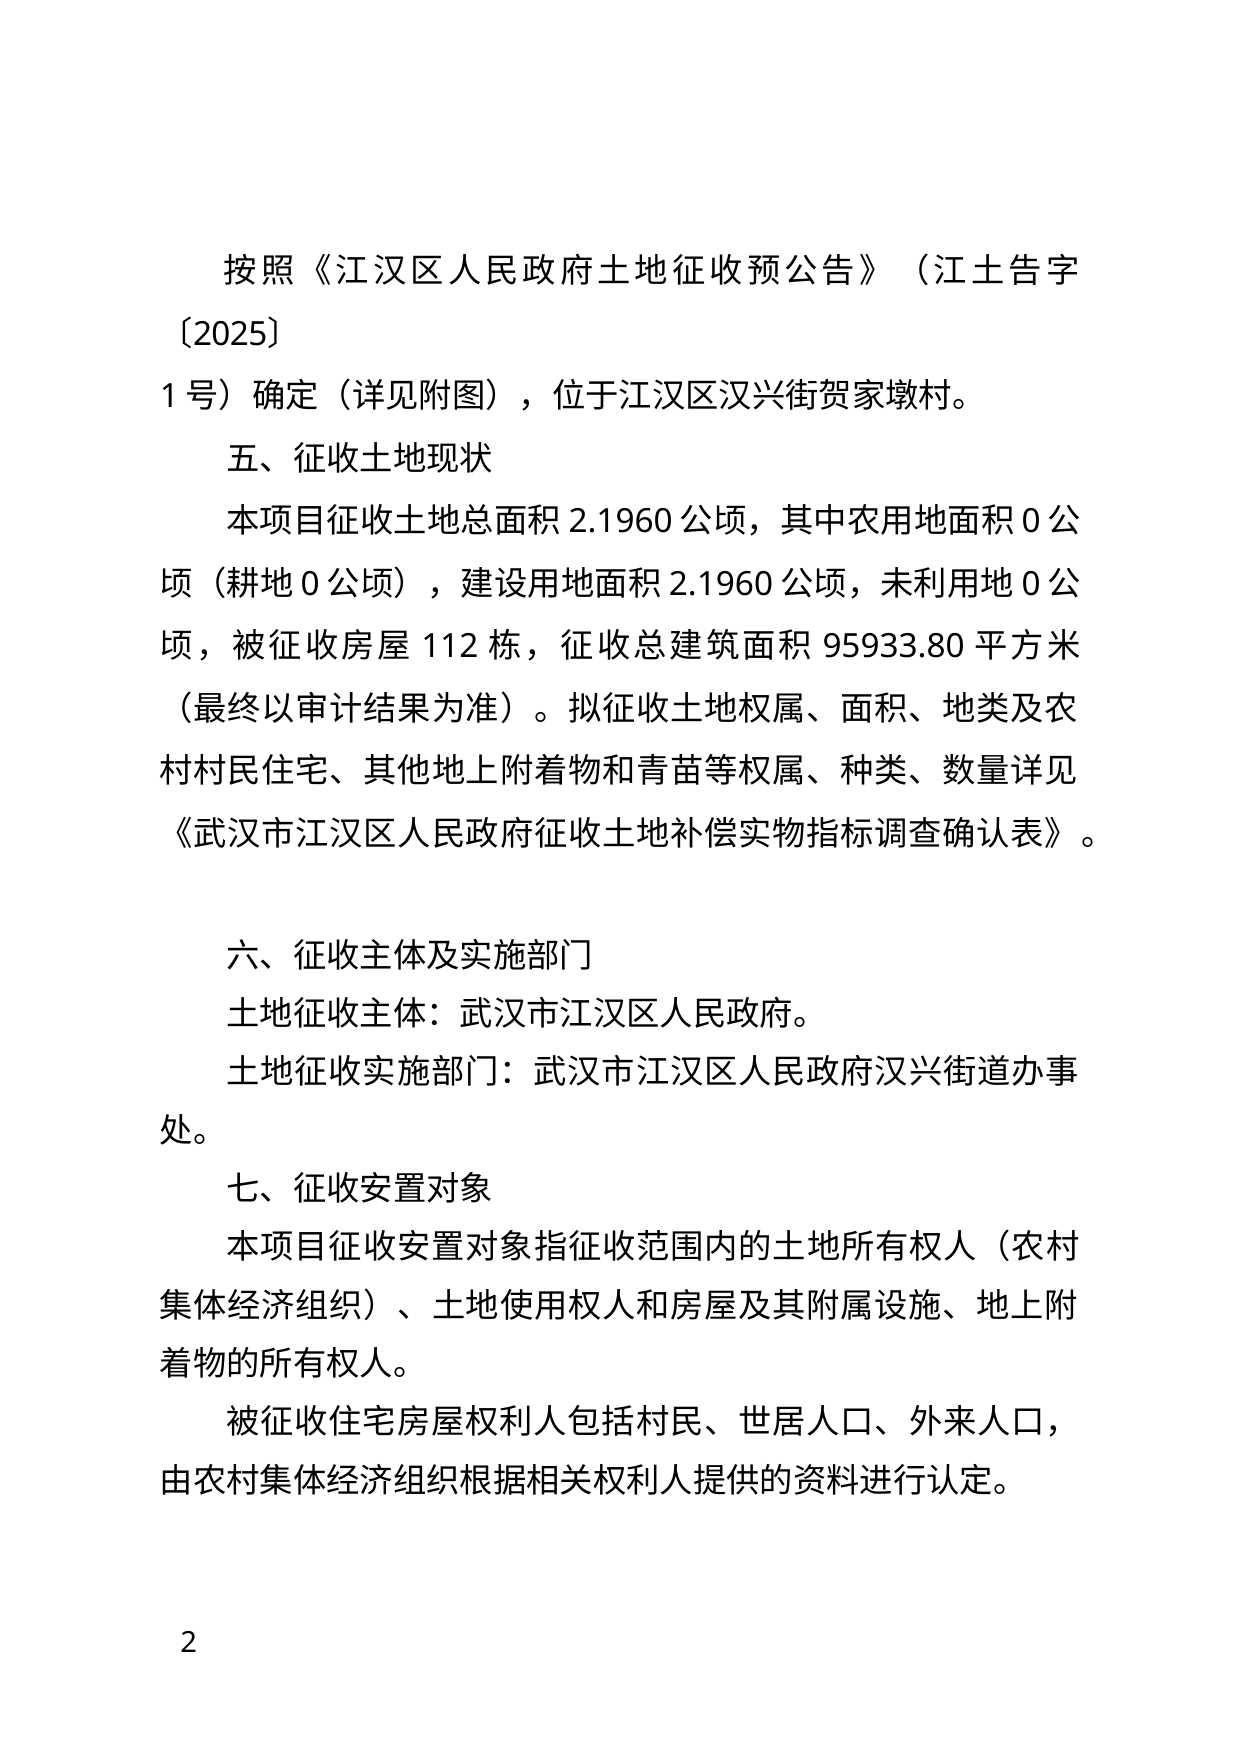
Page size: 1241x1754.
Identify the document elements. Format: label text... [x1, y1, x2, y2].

text 本项目征收土地总面积2.1960公顷，其中农用地面积0公顷（耕地0公顷），建设用地面积2.1960公顷，未利用地0公顷，被征收房屋112栋，征收总建筑面积95933.80平方米（最终以审计结果为准）。拟征收土地权属、面积、地类及农村村民住宅、其他地上附着物和青苗等权属、种类、数量详见《武汉市江汉区人民政府征收土地补偿实物指标调查确认表》。 [159, 483, 1081, 920]
text 按照《江汉区人民政府土地征收预公告》（江土告字〔2025〕 [159, 233, 1081, 358]
text 六、征收主体及实施部门 [159, 920, 1081, 979]
text 七、征收安置对象 [159, 1154, 1081, 1212]
text 五、征收土地现状 [159, 420, 1081, 483]
text 土地征收主体：武汉市江汉区人民政府。 [159, 979, 1081, 1037]
text 本项目征收安置对象指征收范围内的土地所有权人（农村集体经济组织）、土地使用权人和房屋及其附属设施、地上附着物的所有权人。 [159, 1212, 1081, 1387]
text 1号）确定（详见附图），位于江汉区汉兴街贺家墩村。 [159, 358, 1081, 420]
text 土地征收实施部门：武汉市江汉区人民政府汉兴街道办事处。 [159, 1037, 1081, 1154]
text 被征收住宅房屋权利人包括村民、世居人口、外来人口，由农村集体经济组织根据相关权利人提供的资料进行认定。 [159, 1387, 1081, 1504]
